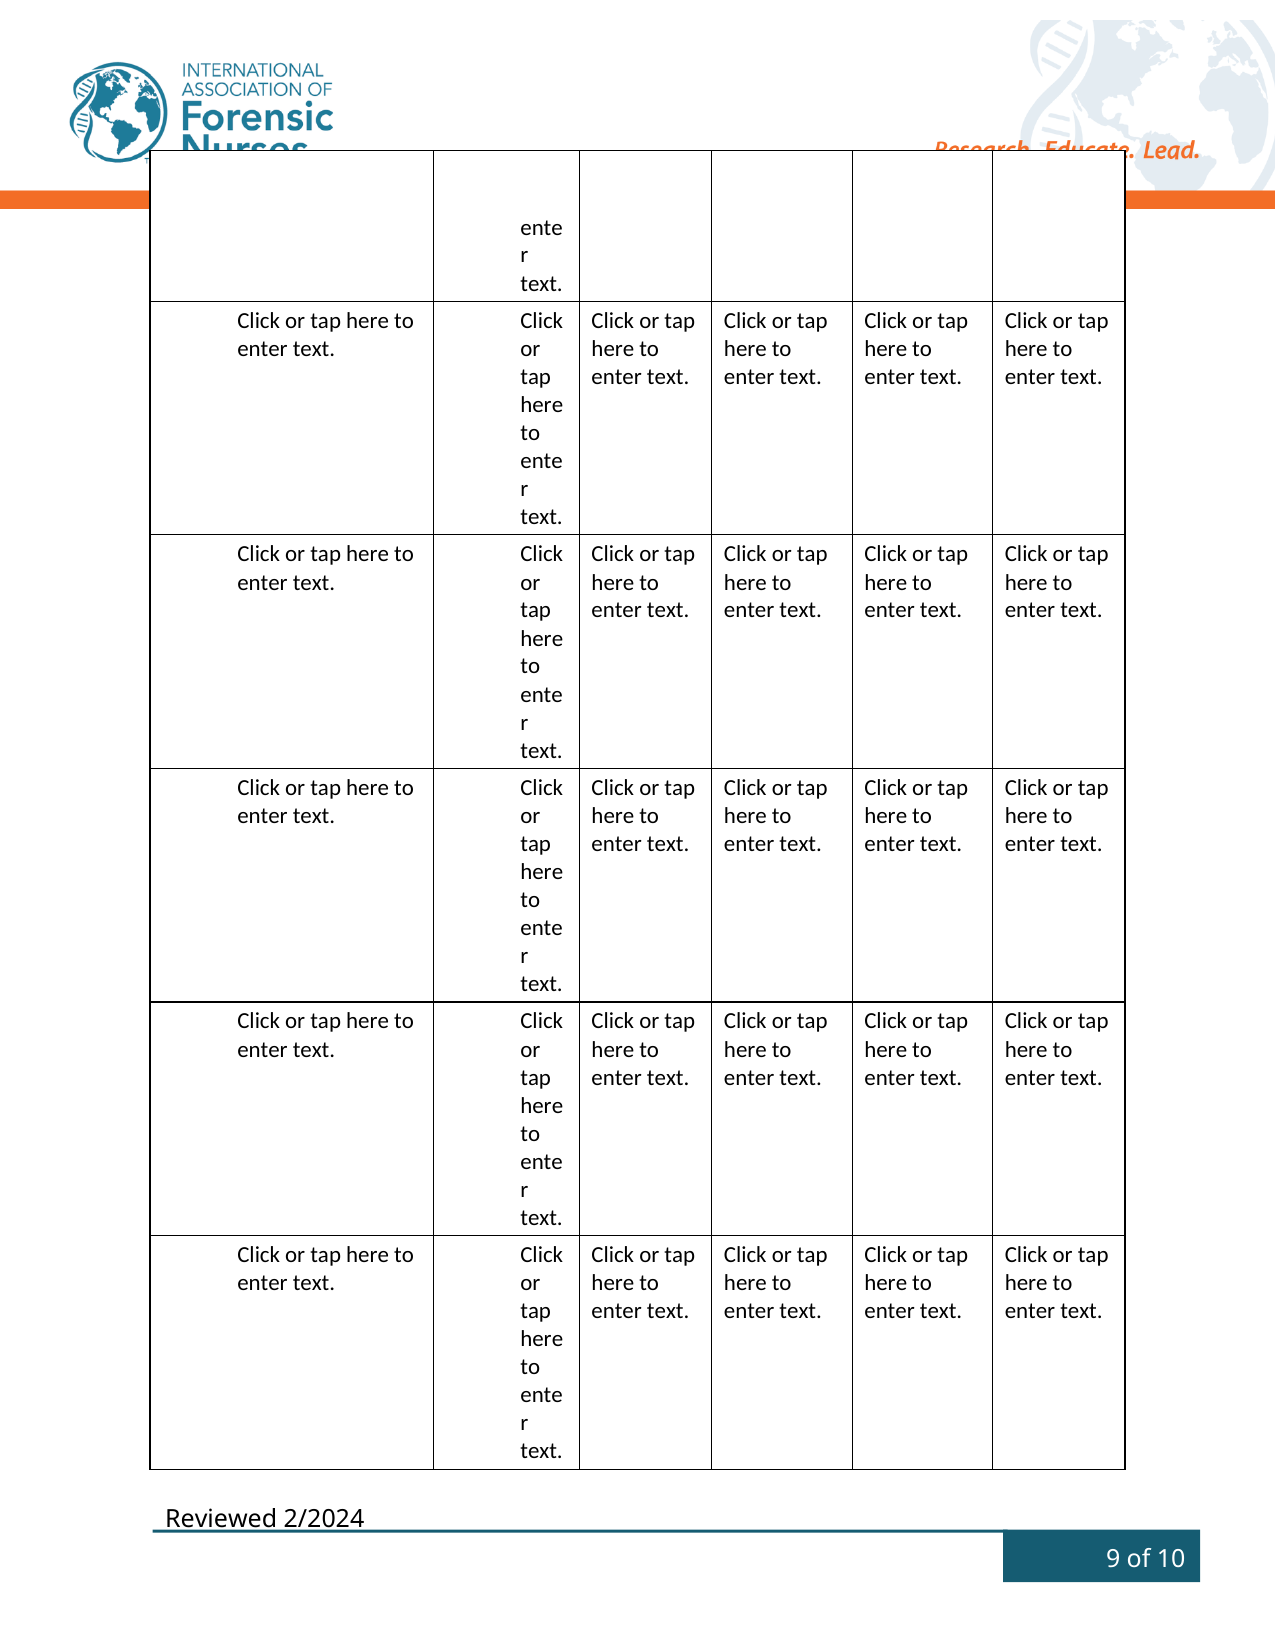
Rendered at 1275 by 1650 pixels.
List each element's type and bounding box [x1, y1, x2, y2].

picture [0, 20, 1275, 209]
